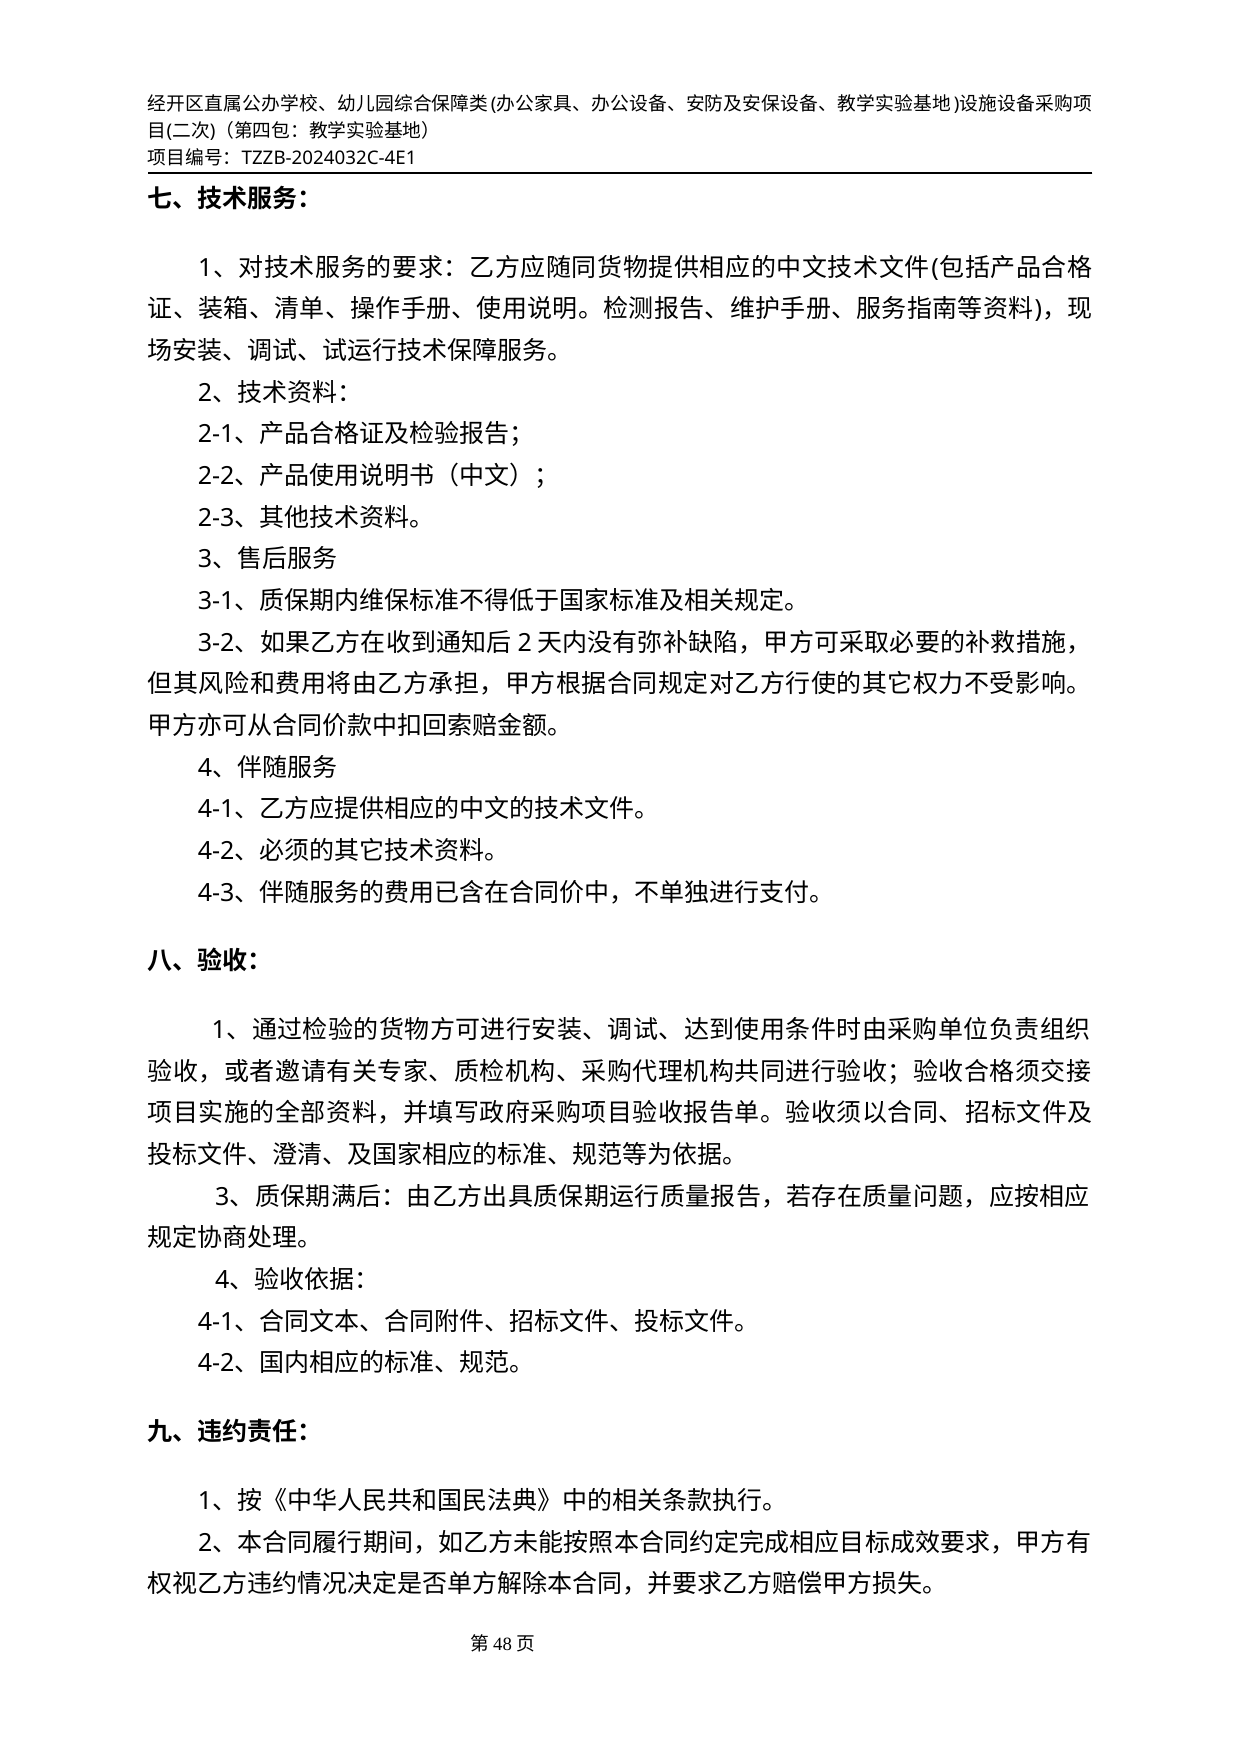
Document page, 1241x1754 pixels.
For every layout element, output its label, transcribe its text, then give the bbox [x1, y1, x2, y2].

text 4-2、必须的其它技术资料。 [148, 826, 1092, 868]
text 2-2、产品使用说明书（中文）； [148, 451, 1092, 493]
text 1、通过检验的货物方可进行安装、调试、达到使用条件时由采购单位负责组织验收，或者邀请有关专家、质检机构、采购代理机构共同进行验收；验收合格须交接项目实施的全部资料，并填写政府采购项目验收报告单。验收须以合同、招标文件及投标文件、澄清、及国家相应的标准、规范等为依据。 [148, 1005, 1092, 1172]
text 2、技术资料： [148, 368, 1092, 409]
text 4-3、伴随服务的费用已含在合同价中，不单独进行支付。 [148, 868, 1092, 909]
subtitle 八、验收： [148, 936, 1092, 978]
text 2-1、产品合格证及检验报告； [148, 409, 1092, 451]
text 1、按《中华人民共和国民法典》中的相关条款执行。 [148, 1476, 1092, 1518]
text 1、对技术服务的要求：乙方应随同货物提供相应的中文技术文件(包括产品合格证、装箱、清单、操作手册、使用说明。检测报告、维护手册、服务指南等资料)，现场安装、调试、试运行技术保障服务。 [148, 243, 1092, 368]
text 4、伴随服务 [148, 743, 1092, 784]
text 4-2、国内相应的标准、规范。 [148, 1338, 999, 1380]
text 4-1、乙方应提供相应的中文的技术文件。 [148, 784, 1092, 826]
subtitle 九、违约责任： [148, 1407, 1092, 1449]
text 2、本合同履行期间，如乙方未能按照本合同约定完成相应目标成效要求，甲方有权视乙方违约情况决定是否单方解除本合同，并要求乙方赔偿甲方损失。 [148, 1518, 1092, 1601]
text 4、验收依据： [148, 1255, 1092, 1297]
text 3、售后服务 [148, 534, 1092, 576]
text 3-2、如果乙方在收到通知后2天内没有弥补缺陷，甲方可采取必要的补救措施，但其风险和费用将由乙方承担，甲方根据合同规定对乙方行使的其它权力不受影响。甲方亦可从合同价款中扣回索赔金额。 [148, 618, 1092, 743]
text 2-3、其他技术资料。 [148, 493, 1092, 534]
text 4-1、合同文本、合同附件、招标文件、投标文件。 [148, 1297, 1092, 1338]
text 3、质保期满后：由乙方出具质保期运行质量报告，若存在质量问题，应按相应规定协商处理。 [148, 1172, 1092, 1255]
subtitle 七、技术服务： [148, 174, 1092, 216]
text 3-1、质保期内维保标准不得低于国家标准及相关规定。 [148, 576, 1092, 618]
